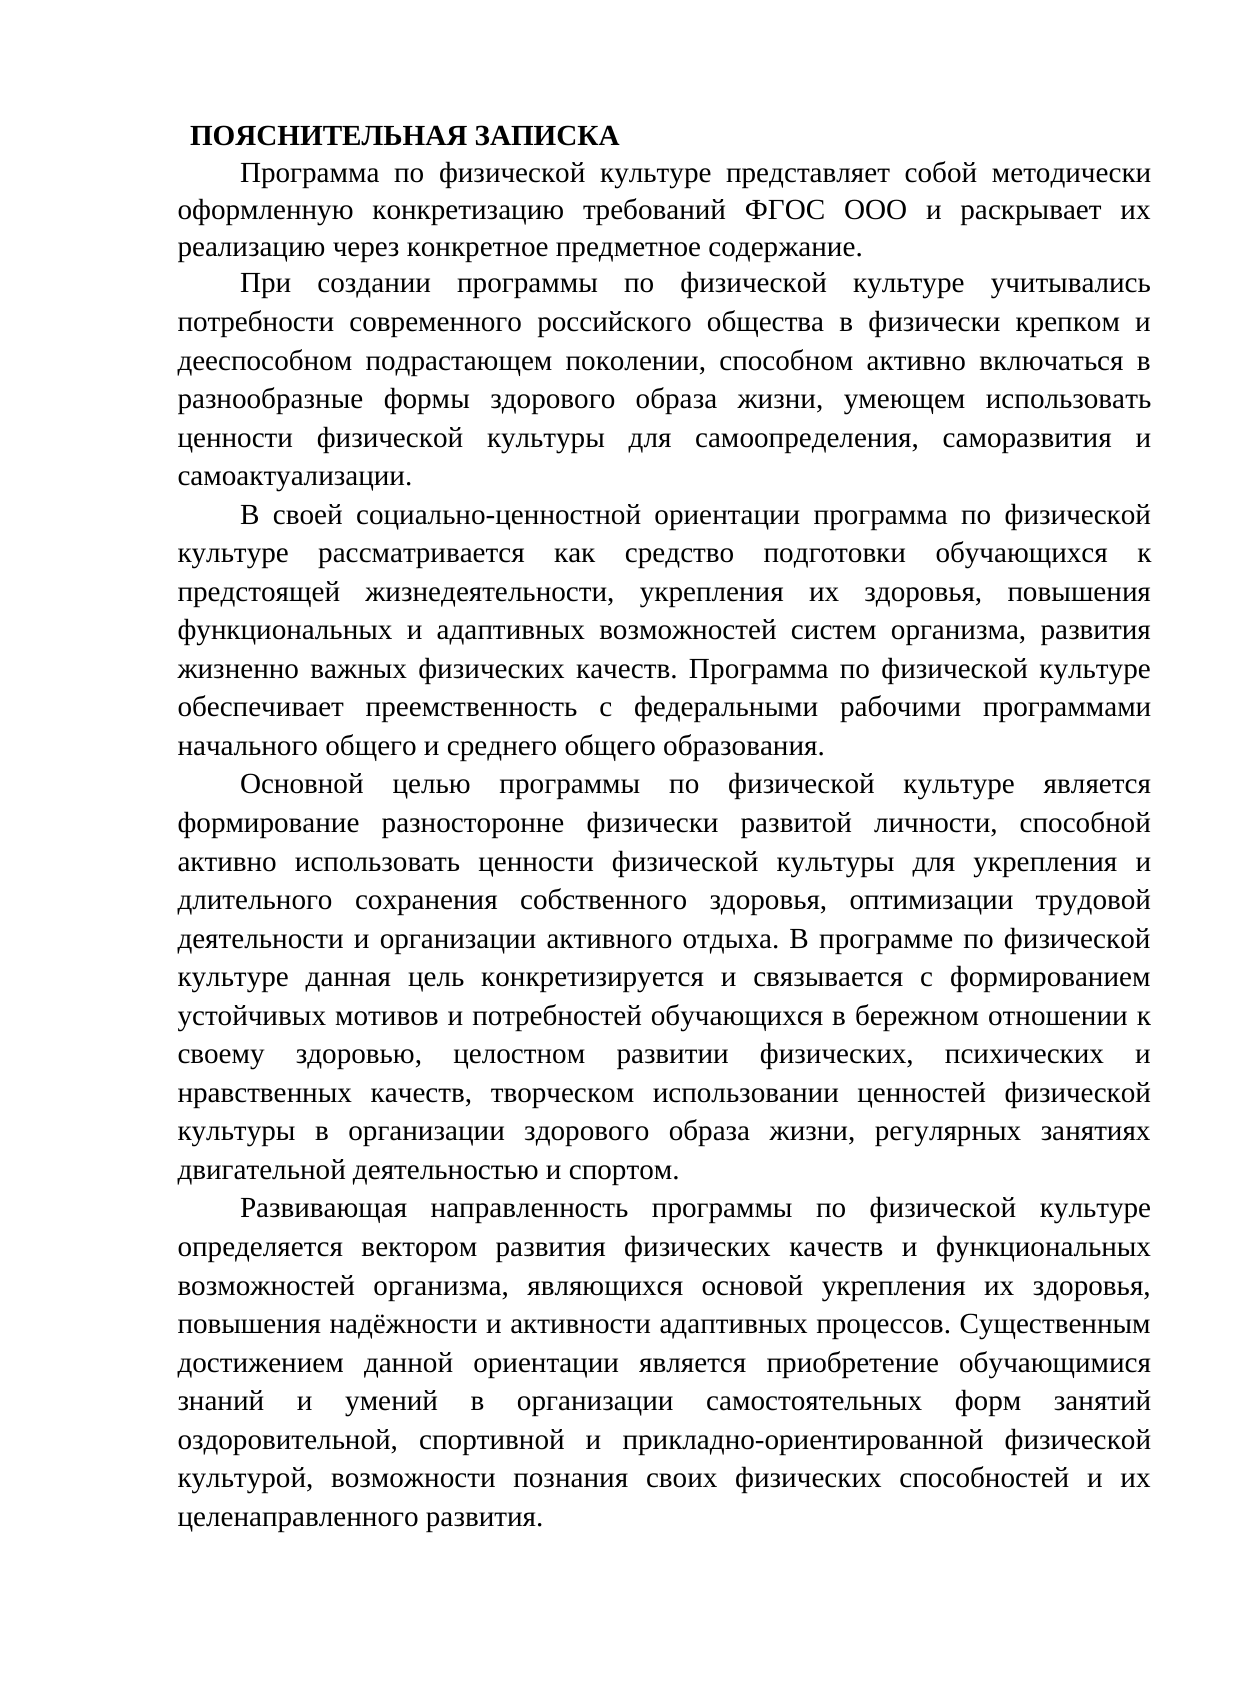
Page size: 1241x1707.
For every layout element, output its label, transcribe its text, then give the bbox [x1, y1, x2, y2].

text Развивающая направленность программы по физической культуре определяется вектором развития физических качеств и функциональных возможностей организма, являющихся основой укрепления их здоровья, повышения надёжности и активности адаптивных процессов. Существенным достижением данной ориентации является приобретение обучающимися знаний и умений в организации самостоятельных форм занятий оздоровительной, спортивной и прикладно-ориентированной физической культурой, возможности познания своих физических способностей и их целенаправленного развития. [177, 1191, 1152, 1532]
text В своей социально-ценностной ориентации программа по физической культуре рассматривается как средство подготовки обучающихся к предстоящей жизнедеятельности, укрепления их здоровья, повышения функциональных и адаптивных возможностей систем организма, развития жизненно важных физических качеств. Программа по физической культуре обеспечивает преемственность с федеральными рабочими программами начального общего и среднего общего образования. [177, 497, 1152, 762]
text При создании программы по физической культуре учитывались потребности современного российского общества в физически крепком и дееспособном подрастающем поколении, способном активно включаться в разнообразные формы здорового образа жизни, умеющем использовать ценности физической культуры для самоопределения, саморазвития и самоактуализации. [177, 266, 1152, 492]
text Основной целью программы по физической культуре является формирование разносторонне физически развитой личности, способной активно использовать ценности физической культуры для укрепления и длительного сохранения собственного здоровья, оптимизации трудовой деятельности и организации активного отдыха. В программе по физической культуре данная цель конкретизируется и связывается с формированием устойчивых мотивов и потребностей обучающихся в бережном отношении к своему здоровью, целостном развитии физических, психических и нравственных качеств, творческом использовании ценностей физической культуры в организации здорового образа жизни, регулярных занятиях двигательной деятельностью и спортом. [177, 767, 1152, 1186]
text Программа по физической культуре представляет собой методически оформленную конкретизацию требований ФГОС ООО и раскрывает их реализацию через конкретное предметное содержание. [177, 155, 1152, 262]
text ПОЯСНИТЕЛЬНАЯ ЗАПИСКА [190, 118, 1152, 152]
